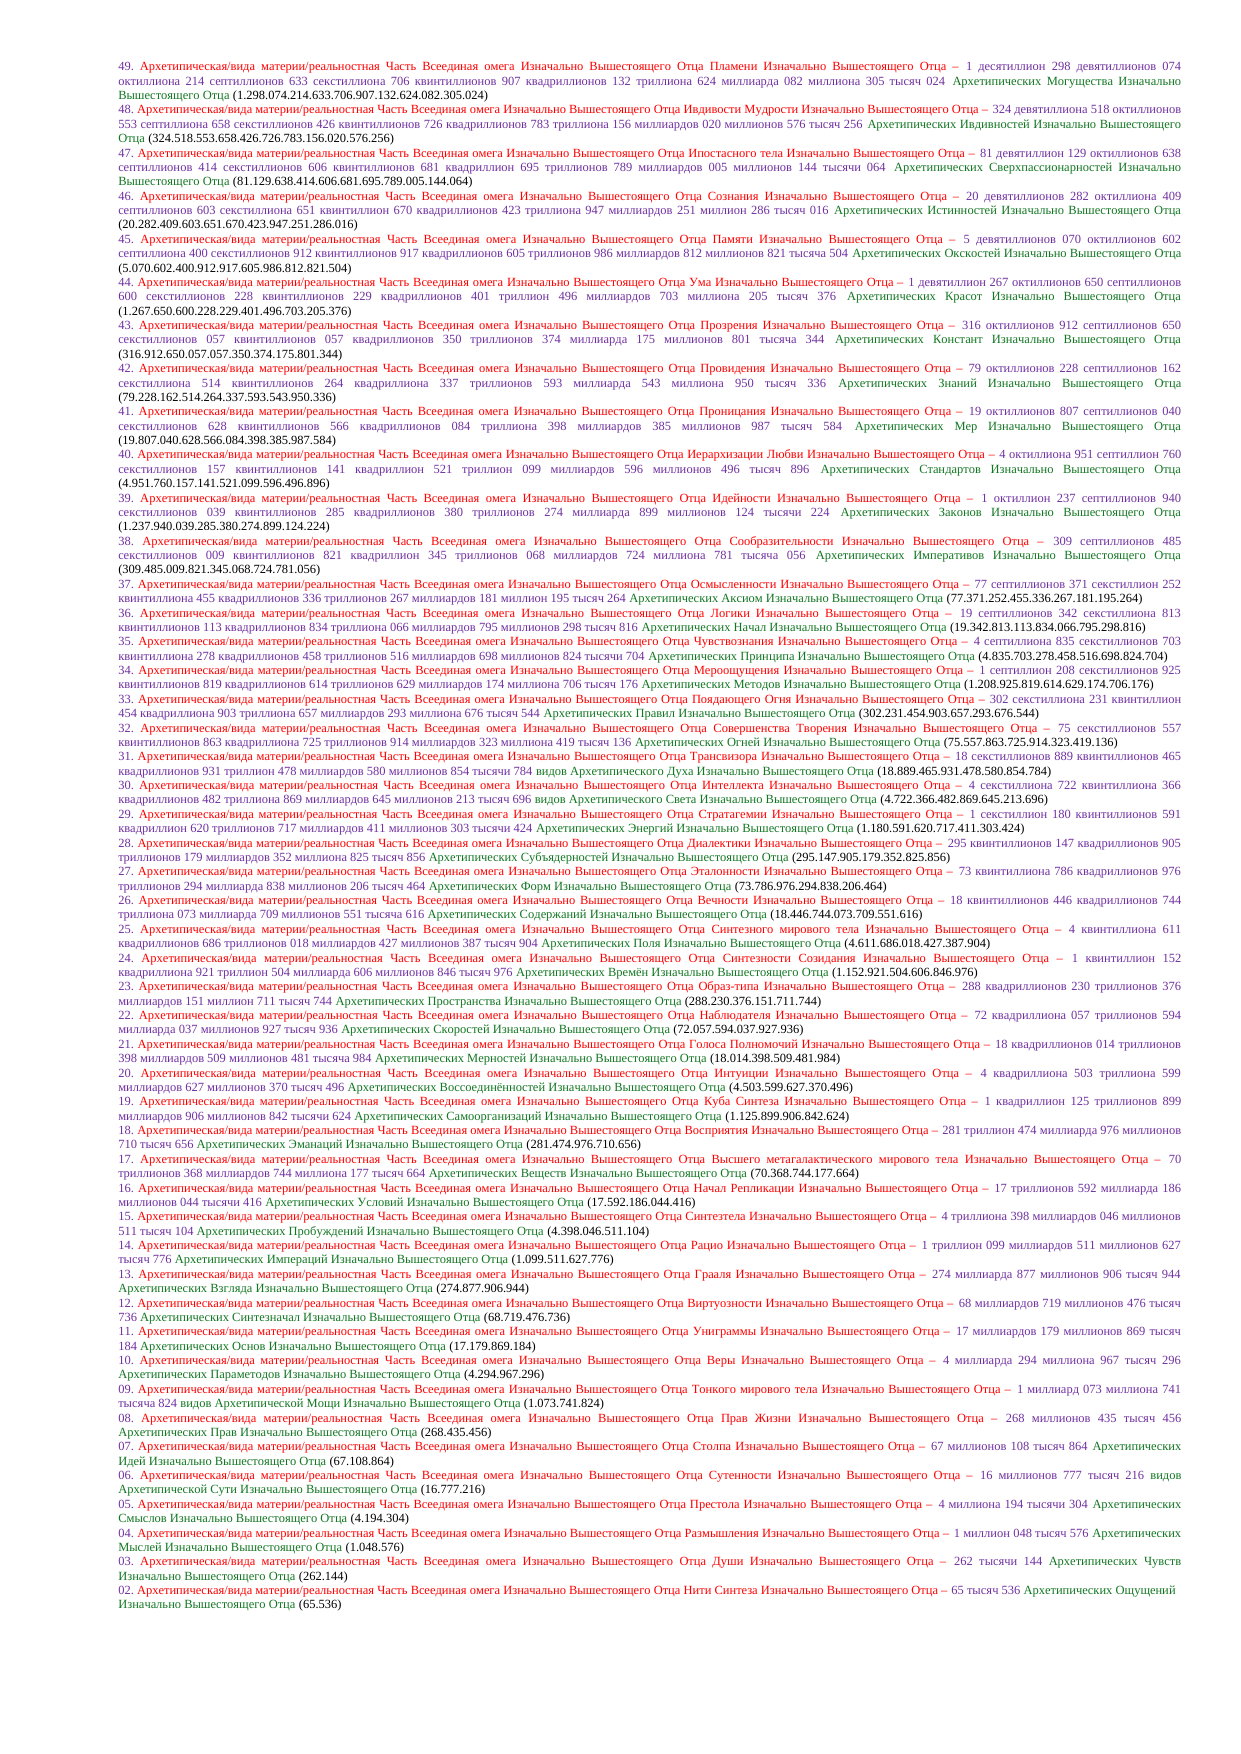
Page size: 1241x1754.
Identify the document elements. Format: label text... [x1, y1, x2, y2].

text 47. Архетипическая/вида материи/реальностная Часть Всеединая омега Изначально Вышестоящего Отца Ипостасного тела Изначально Вышестоящего Отца – 81 девятиллион 129 октиллионов 638 септиллионов 414 секстиллионов 606 квинтиллионов 681 квадриллион 695 триллионов 789 миллиардов 005 миллионов 144 тысячи 064 Архетипических Сверхпассионарностей Изначально Вышестоящего Отца (81.129.638.414.606.681.695.789.005.144.064) [118, 145, 1181, 188]
text 13. Архетипическая/вида материи/реальностная Часть Всеединая омега Изначально Вышестоящего Отца Грааля Изначально Вышестоящего Отца – 274 миллиарда 877 миллионов 906 тысяч 944 Архетипических Взгляда Изначально Вышестоящего Отца (274.877.906.944) [118, 1267, 1181, 1295]
text 05. Архетипическая/вида материи/реальностная Часть Всеединая омега Изначально Вышестоящего Отца Престола Изначально Вышестоящего Отца – 4 миллиона 194 тысячи 304 Архетипических Смыслов Изначально Вышестоящего Отца (4.194.304) [118, 1497, 1181, 1525]
text 10. Архетипическая/вида материи/реальностная Часть Всеединая омега Изначально Вышестоящего Отца Веры Изначально Вышестоящего Отца – 4 миллиарда 294 миллиона 967 тысяч 296 Архетипических Параметодов Изначально Вышестоящего Отца (4.294.967.296) [118, 1353, 1181, 1382]
text 40. Архетипическая/вида материи/реальностная Часть Всеединая омега Изначально Вышестоящего Отца Иерархизации Любви Изначально Вышестоящего Отца – 4 октиллиона 951 септиллион 760 секстиллионов 157 квинтиллионов 141 квадриллион 521 триллион 099 миллиардов 596 миллионов 496 тысяч 896 Архетипических Стандартов Изначально Вышестоящего Отца (4.951.760.157.141.521.099.596.496.896) [118, 447, 1181, 490]
text 16. Архетипическая/вида материи/реальностная Часть Всеединая омега Изначально Вышестоящего Отца Начал Репликации Изначально Вышестоящего Отца – 17 триллионов 592 миллиарда 186 миллионов 044 тысячи 416 Архетипических Условий Изначально Вышестоящего Отца (17.592.186.044.416) [118, 1180, 1181, 1209]
text 33. Архетипическая/вида материи/реальностная Часть Всеединая омега Изначально Вышестоящего Отца Поядающего Огня Изначально Вышестоящего Отца – 302 секстиллиона 231 квинтиллион 454 квадриллиона 903 триллиона 657 миллиардов 293 миллиона 676 тысяч 544 Архетипических Правил Изначально Вышестоящего Отца (302.231.454.903.657.293.676.544) [118, 692, 1181, 720]
text 18. Архетипическая/вида материи/реальностная Часть Всеединая омега Изначально Вышестоящего Отца Восприятия Изначально Вышестоящего Отца – 281 триллион 474 миллиарда 976 миллионов 710 тысяч 656 Архетипических Эманаций Изначально Вышестоящего Отца (281.474.976.710.656) [118, 1123, 1181, 1152]
text 04. Архетипическая/вида материи/реальностная Часть Всеединая омега Изначально Вышестоящего Отца Размышления Изначально Вышестоящего Отца – 1 миллион 048 тысяч 576 Архетипических Мыслей Изначально Вышестоящего Отца (1.048.576) [118, 1525, 1181, 1554]
text 11. Архетипическая/вида материи/реальностная Часть Всеединая омега Изначально Вышестоящего Отца Униграммы Изначально Вышестоящего Отца – 17 миллиардов 179 миллионов 869 тысяч 184 Архетипических Основ Изначально Вышестоящего Отца (17.179.869.184) [118, 1324, 1181, 1353]
text 36. Архетипическая/вида материи/реальностная Часть Всеединая омега Изначально Вышестоящего Отца Логики Изначально Вышестоящего Отца – 19 септиллионов 342 секстиллиона 813 квинтиллионов 113 квадриллионов 834 триллиона 066 миллиардов 795 миллионов 298 тысяч 816 Архетипических Начал Изначально Вышестоящего Отца (19.342.813.113.834.066.795.298.816) [118, 605, 1181, 634]
text 45. Архетипическая/вида материи/реальностная Часть Всеединая омега Изначально Вышестоящего Отца Памяти Изначально Вышестоящего Отца – 5 девятиллионов 070 октиллионов 602 септиллиона 400 секстиллионов 912 квинтиллионов 917 квадриллионов 605 триллионов 986 миллиардов 812 миллионов 821 тысяча 504 Архетипических Окскостей Изначально Вышестоящего Отца (5.070.602.400.912.917.605.986.812.821.504) [118, 232, 1181, 275]
text 35. Архетипическая/вида материи/реальностная Часть Всеединая омега Изначально Вышестоящего Отца Чувствознания Изначально Вышестоящего Отца – 4 септиллиона 835 секстиллионов 703 квинтиллиона 278 квадриллионов 458 триллионов 516 миллиардов 698 миллионов 824 тысячи 704 Архетипических Принципа Изначально Вышестоящего Отца (4.835.703.278.458.516.698.824.704) [118, 634, 1181, 663]
text 42. Архетипическая/вида материи/реальностная Часть Всеединая омега Изначально Вышестоящего Отца Провидения Изначально Вышестоящего Отца – 79 октиллионов 228 септиллионов 162 секстиллиона 514 квинтиллионов 264 квадриллиона 337 триллионов 593 миллиарда 543 миллиона 950 тысяч 336 Архетипических Знаний Изначально Вышестоящего Отца (79.228.162.514.264.337.593.543.950.336) [118, 361, 1181, 404]
text 39. Архетипическая/вида материи/реальностная Часть Всеединая омега Изначально Вышестоящего Отца Идейности Изначально Вышестоящего Отца – 1 октиллион 237 септиллионов 940 секстиллионов 039 квинтиллионов 285 квадриллионов 380 триллионов 274 миллиарда 899 миллионов 124 тысячи 224 Архетипических Законов Изначально Вышестоящего Отца (1.237.940.039.285.380.274.899.124.224) [118, 490, 1181, 533]
text 22. Архетипическая/вида материи/реальностная Часть Всеединая омега Изначально Вышестоящего Отца Наблюдателя Изначально Вышестоящего Отца – 72 квадриллиона 057 триллионов 594 миллиарда 037 миллионов 927 тысяч 936 Архетипических Скоростей Изначально Вышестоящего Отца (72.057.594.037.927.936) [118, 1008, 1181, 1037]
text 34. Архетипическая/вида материи/реальностная Часть Всеединая омега Изначально Вышестоящего Отца Мероощущения Изначально Вышестоящего Отца – 1 септиллион 208 секстиллионов 925 квинтиллионов 819 квадриллионов 614 триллионов 629 миллиардов 174 миллиона 706 тысяч 176 Архетипических Методов Изначально Вышестоящего Отца (1.208.925.819.614.629.174.706.176) [118, 663, 1181, 692]
text 25. Архетипическая/вида материи/реальностная Часть Всеединая омега Изначально Вышестоящего Отца Синтезного мирового тела Изначально Вышестоящего Отца – 4 квинтиллиона 611 квадриллионов 686 триллионов 018 миллиардов 427 миллионов 387 тысяч 904 Архетипических Поля Изначально Вышестоящего Отца (4.611.686.018.427.387.904) [118, 922, 1181, 950]
text 24. Архетипическая/вида материи/реальностная Часть Всеединая омега Изначально Вышестоящего Отца Синтезности Созидания Изначально Вышестоящего Отца – 1 квинтиллион 152 квадриллиона 921 триллион 504 миллиарда 606 миллионов 846 тысяч 976 Архетипических Времён Изначально Вышестоящего Отца (1.152.921.504.606.846.976) [118, 950, 1181, 979]
text 20. Архетипическая/вида материи/реальностная Часть Всеединая омега Изначально Вышестоящего Отца Интуиции Изначально Вышестоящего Отца – 4 квадриллиона 503 триллиона 599 миллиардов 627 миллионов 370 тысяч 496 Архетипических Воссоединённостей Изначально Вышестоящего Отца (4.503.599.627.370.496) [118, 1065, 1181, 1094]
text 17. Архетипическая/вида материи/реальностная Часть Всеединая омега Изначально Вышестоящего Отца Высшего метагалактического мирового тела Изначально Вышестоящего Отца – 70 триллионов 368 миллиардов 744 миллиона 177 тысяч 664 Архетипических Веществ Изначально Вышестоящего Отца (70.368.744.177.664) [118, 1152, 1181, 1180]
text 15. Архетипическая/вида материи/реальностная Часть Всеединая омега Изначально Вышестоящего Отца Синтезтела Изначально Вышестоящего Отца – 4 триллиона 398 миллиардов 046 миллионов 511 тысяч 104 Архетипических Пробуждений Изначально Вышестоящего Отца (4.398.046.511.104) [118, 1209, 1181, 1238]
text 32. Архетипическая/вида материи/реальностная Часть Всеединая омега Изначально Вышестоящего Отца Совершенства Творения Изначально Вышестоящего Отца – 75 секстиллионов 557 квинтиллионов 863 квадриллиона 725 триллионов 914 миллиардов 323 миллиона 419 тысяч 136 Архетипических Огней Изначально Вышестоящего Отца (75.557.863.725.914.323.419.136) [118, 720, 1181, 749]
text 44. Архетипическая/вида материи/реальностная Часть Всеединая омега Изначально Вышестоящего Отца Ума Изначально Вышестоящего Отца – 1 девятиллион 267 октиллионов 650 септиллионов 600 секстиллионов 228 квинтиллионов 229 квадриллионов 401 триллион 496 миллиардов 703 миллиона 205 тысяч 376 Архетипических Красот Изначально Вышестоящего Отца (1.267.650.600.228.229.401.496.703.205.376) [118, 275, 1181, 318]
text 41. Архетипическая/вида материи/реальностная Часть Всеединая омега Изначально Вышестоящего Отца Проницания Изначально Вышестоящего Отца – 19 октиллионов 807 септиллионов 040 секстиллионов 628 квинтиллионов 566 квадриллионов 084 триллиона 398 миллиардов 385 миллионов 987 тысяч 584 Архетипических Мер Изначально Вышестоящего Отца (19.807.040.628.566.084.398.385.987.584) [118, 404, 1181, 447]
text 48. Архетипическая/вида материи/реальностная Часть Всеединая омега Изначально Вышестоящего Отца Ивдивости Мудрости Изначально Вышестоящего Отца – 324 девятиллиона 518 октиллионов 553 септиллиона 658 секстиллионов 426 квинтиллионов 726 квадриллионов 783 триллиона 156 миллиардов 020 миллионов 576 тысяч 256 Архетипических Ивдивностей Изначально Вышестоящего Отца (324.518.553.658.426.726.783.156.020.576.256) [118, 102, 1181, 145]
text 30. Архетипическая/вида материи/реальностная Часть Всеединая омега Изначально Вышестоящего Отца Интеллекта Изначально Вышестоящего Отца – 4 секстиллиона 722 квинтиллиона 366 квадриллионов 482 триллиона 869 миллиардов 645 миллионов 213 тысяч 696 видов Архетипического Света Изначально Вышестоящего Отца (4.722.366.482.869.645.213.696) [118, 778, 1181, 807]
text 08. Архетипическая/вида материи/реальностная Часть Всеединая омега Изначально Вышестоящего Отца Прав Жизни Изначально Вышестоящего Отца – 268 миллионов 435 тысяч 456 Архетипических Прав Изначально Вышестоящего Отца (268.435.456) [118, 1410, 1181, 1439]
text 14. Архетипическая/вида материи/реальностная Часть Всеединая омега Изначально Вышестоящего Отца Рацио Изначально Вышестоящего Отца – 1 триллион 099 миллиардов 511 миллионов 627 тысяч 776 Архетипических Импераций Изначально Вышестоящего Отца (1.099.511.627.776) [118, 1238, 1181, 1267]
text 38. Архетипическая/вида материи/реальностная Часть Всеединая омега Изначально Вышестоящего Отца Сообразительности Изначально Вышестоящего Отца – 309 септиллионов 485 секстиллионов 009 квинтиллионов 821 квадриллион 345 триллионов 068 миллиардов 724 миллиона 781 тысяча 056 Архетипических Императивов Изначально Вышестоящего Отца (309.485.009.821.345.068.724.781.056) [118, 533, 1181, 577]
text 02. Архетипическая/вида материи/реальностная Часть Всеединая омега Изначально Вышестоящего Отца Нити Синтеза Изначально Вышестоящего Отца – 65 тысяч 536 Архетипических Ощущений Изначально Вышестоящего Отца (65.536) [118, 1583, 1181, 1612]
text 23. Архетипическая/вида материи/реальностная Часть Всеединая омега Изначально Вышестоящего Отца Образ-типа Изначально Вышестоящего Отца – 288 квадриллионов 230 триллионов 376 миллиардов 151 миллион 711 тысяч 744 Архетипических Пространства Изначально Вышестоящего Отца (288.230.376.151.711.744) [118, 979, 1181, 1008]
text 12. Архетипическая/вида материи/реальностная Часть Всеединая омега Изначально Вышестоящего Отца Виртуозности Изначально Вышестоящего Отца – 68 миллиардов 719 миллионов 476 тысяч 736 Архетипических Синтезначал Изначально Вышестоящего Отца (68.719.476.736) [118, 1295, 1181, 1324]
text 07. Архетипическая/вида материи/реальностная Часть Всеединая омега Изначально Вышестоящего Отца Столпа Изначально Вышестоящего Отца – 67 миллионов 108 тысяч 864 Архетипических Идей Изначально Вышестоящего Отца (67.108.864) [118, 1439, 1181, 1468]
text 29. Архетипическая/вида материи/реальностная Часть Всеединая омега Изначально Вышестоящего Отца Стратагемии Изначально Вышестоящего Отца – 1 секстиллион 180 квинтиллионов 591 квадриллион 620 триллионов 717 миллиардов 411 миллионов 303 тысячи 424 Архетипических Энергий Изначально Вышестоящего Отца (1.180.591.620.717.411.303.424) [118, 807, 1181, 835]
text 43. Архетипическая/вида материи/реальностная Часть Всеединая омега Изначально Вышестоящего Отца Прозрения Изначально Вышестоящего Отца – 316 октиллионов 912 септиллионов 650 секстиллионов 057 квинтиллионов 057 квадриллионов 350 триллионов 374 миллиарда 175 миллионов 801 тысяча 344 Архетипических Констант Изначально Вышестоящего Отца (316.912.650.057.057.350.374.175.801.344) [118, 318, 1181, 361]
text 21. Архетипическая/вида материи/реальностная Часть Всеединая омега Изначально Вышестоящего Отца Голоса Полномочий Изначально Вышестоящего Отца – 18 квадриллионов 014 триллионов 398 миллиардов 509 миллионов 481 тысяча 984 Архетипических Мерностей Изначально Вышестоящего Отца (18.014.398.509.481.984) [118, 1037, 1181, 1065]
text 09. Архетипическая/вида материи/реальностная Часть Всеединая омега Изначально Вышестоящего Отца Тонкого мирового тела Изначально Вышестоящего Отца – 1 миллиард 073 миллиона 741 тысяча 824 видов Архетипической Мощи Изначально Вышестоящего Отца (1.073.741.824) [118, 1382, 1181, 1410]
text 27. Архетипическая/вида материи/реальностная Часть Всеединая омега Изначально Вышестоящего Отца Эталонности Изначально Вышестоящего Отца – 73 квинтиллиона 786 квадриллионов 976 триллионов 294 миллиарда 838 миллионов 206 тысяч 464 Архетипических Форм Изначально Вышестоящего Отца (73.786.976.294.838.206.464) [118, 864, 1181, 893]
text 31. Архетипическая/вида материи/реальностная Часть Всеединая омега Изначально Вышестоящего Отца Трансвизора Изначально Вышестоящего Отца – 18 секстиллионов 889 квинтиллионов 465 квадриллионов 931 триллион 478 миллиардов 580 миллионов 854 тысячи 784 видов Архетипического Духа Изначально Вышестоящего Отца (18.889.465.931.478.580.854.784) [118, 749, 1181, 778]
text 19. Архетипическая/вида материи/реальностная Часть Всеединая омега Изначально Вышестоящего Отца Куба Синтеза Изначально Вышестоящего Отца – 1 квадриллион 125 триллионов 899 миллиардов 906 миллионов 842 тысячи 624 Архетипических Самоорганизаций Изначально Вышестоящего Отца (1.125.899.906.842.624) [118, 1094, 1181, 1123]
text 46. Архетипическая/вида материи/реальностная Часть Всеединая омега Изначально Вышестоящего Отца Сознания Изначально Вышестоящего Отца – 20 девятиллионов 282 октиллиона 409 септиллионов 603 секстиллиона 651 квинтиллион 670 квадриллионов 423 триллиона 947 миллиардов 251 миллион 286 тысяч 016 Архетипических Истинностей Изначально Вышестоящего Отца (20.282.409.603.651.670.423.947.251.286.016) [118, 188, 1181, 232]
text 26. Архетипическая/вида материи/реальностная Часть Всеединая омега Изначально Вышестоящего Отца Вечности Изначально Вышестоящего Отца – 18 квинтиллионов 446 квадриллионов 744 триллиона 073 миллиарда 709 миллионов 551 тысяча 616 Архетипических Содержаний Изначально Вышестоящего Отца (18.446.744.073.709.551.616) [118, 893, 1181, 922]
text 03. Архетипическая/вида материи/реальностная Часть Всеединая омега Изначально Вышестоящего Отца Души Изначально Вышестоящего Отца – 262 тысячи 144 Архетипических Чувств Изначально Вышестоящего Отца (262.144) [118, 1554, 1181, 1583]
text 06. Архетипическая/вида материи/реальностная Часть Всеединая омега Изначально Вышестоящего Отца Сутенности Изначально Вышестоящего Отца – 16 миллионов 777 тысяч 216 видов Архетипической Сути Изначально Вышестоящего Отца (16.777.216) [118, 1468, 1181, 1497]
text 28. Архетипическая/вида материи/реальностная Часть Всеединая омега Изначально Вышестоящего Отца Диалектики Изначально Вышестоящего Отца – 295 квинтиллионов 147 квадриллионов 905 триллионов 179 миллиардов 352 миллиона 825 тысяч 856 Архетипических Субъядерностей Изначально Вышестоящего Отца (295.147.905.179.352.825.856) [118, 835, 1181, 864]
text 49. Архетипическая/вида материи/реальностная Часть Всеединая омега Изначально Вышестоящего Отца Пламени Изначально Вышестоящего Отца – 1 десятиллион 298 девятиллионов 074 октиллиона 214 септиллионов 633 секстиллиона 706 квинтиллионов 907 квадриллионов 132 триллиона 624 миллиарда 082 миллиона 305 тысяч 024 Архетипических Могущества Изначально Вышестоящего Отца (1.298.074.214.633.706.907.132.624.082.305.024) [118, 59, 1181, 102]
text 37. Архетипическая/вида материи/реальностная Часть Всеединая омега Изначально Вышестоящего Отца Осмысленности Изначально Вышестоящего Отца – 77 септиллионов 371 секстиллион 252 квинтиллиона 455 квадриллионов 336 триллионов 267 миллиардов 181 миллион 195 тысяч 264 Архетипических Аксиом Изначально Вышестоящего Отца (77.371.252.455.336.267.181.195.264) [118, 577, 1181, 605]
